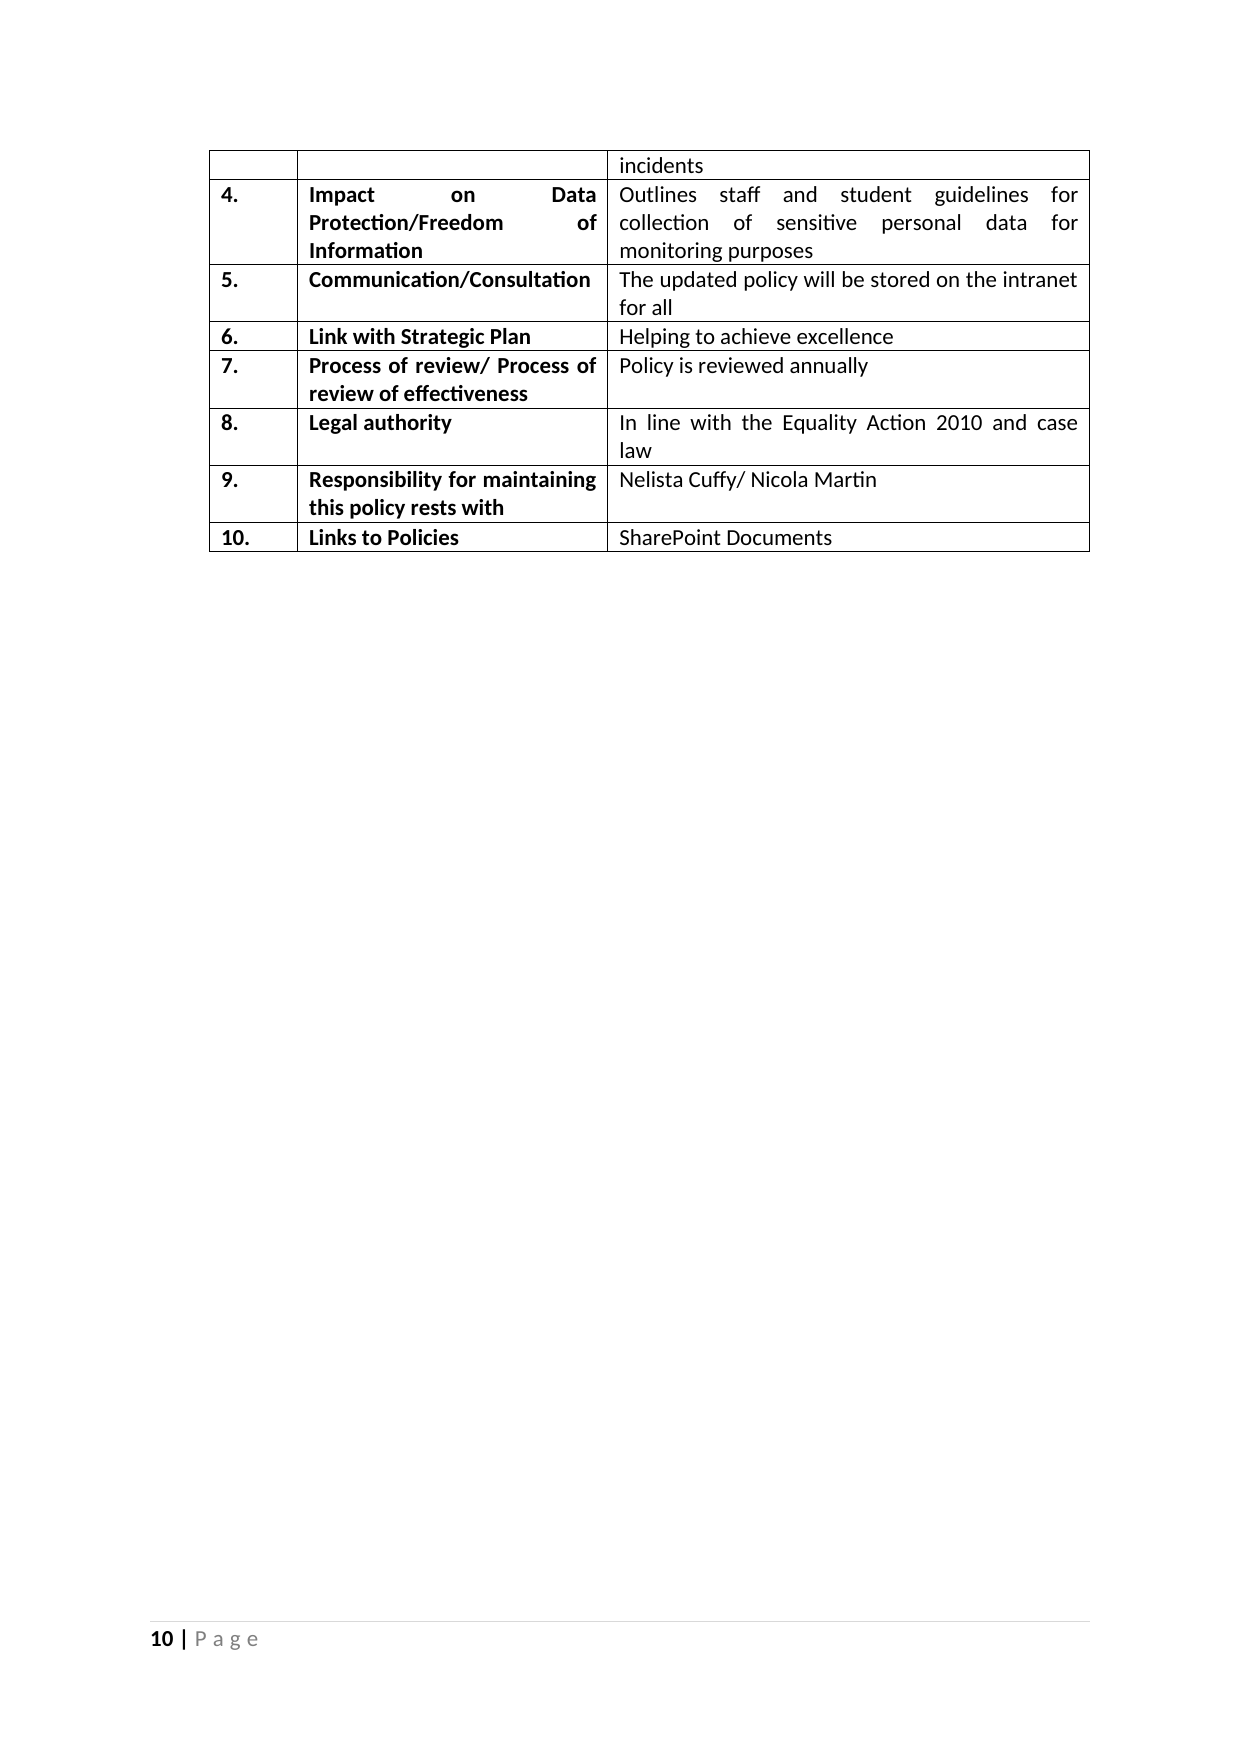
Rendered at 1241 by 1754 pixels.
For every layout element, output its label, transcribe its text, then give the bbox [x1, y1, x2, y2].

table_cell In line with the Equality Action 2010 and case law [608, 409, 1089, 464]
table_cell Policy is reviewed annually [608, 351, 1089, 407]
table_cell Link with Strategic Plan [298, 322, 607, 350]
table_cell 5. [210, 265, 297, 321]
table_cell Communication/Consultation [298, 265, 607, 321]
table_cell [608, 151, 1089, 179]
table_cell 9. [210, 466, 297, 522]
table_cell 10. [210, 523, 297, 551]
table_cell 6. [210, 322, 297, 350]
table_cell Process of review/ Process of review of effectiveness [298, 351, 607, 407]
table_cell 4. [210, 180, 297, 264]
table_cell 3. [210, 151, 297, 179]
table_cell The updated policy will be stored on the intranet for all [608, 265, 1089, 321]
table_cell 8. [210, 409, 297, 464]
table_cell 7. [210, 351, 297, 407]
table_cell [298, 151, 607, 179]
table_cell Legal authority [298, 409, 607, 464]
table_cell Responsibility for maintaining this policy rests with [298, 466, 607, 522]
table_cell Links to Policies [298, 523, 607, 551]
table_cell Nelista Cuffy/ Nicola Martin [608, 466, 1089, 522]
table_cell Outlines staff and student guidelines for collection of sensitive personal data for monitoring purposes [608, 180, 1089, 264]
table_cell Impact on Data Protection/Freedom of Information [298, 180, 607, 264]
table_cell Helping to achieve excellence [608, 322, 1089, 350]
table_cell SharePoint Documents [608, 523, 1089, 551]
